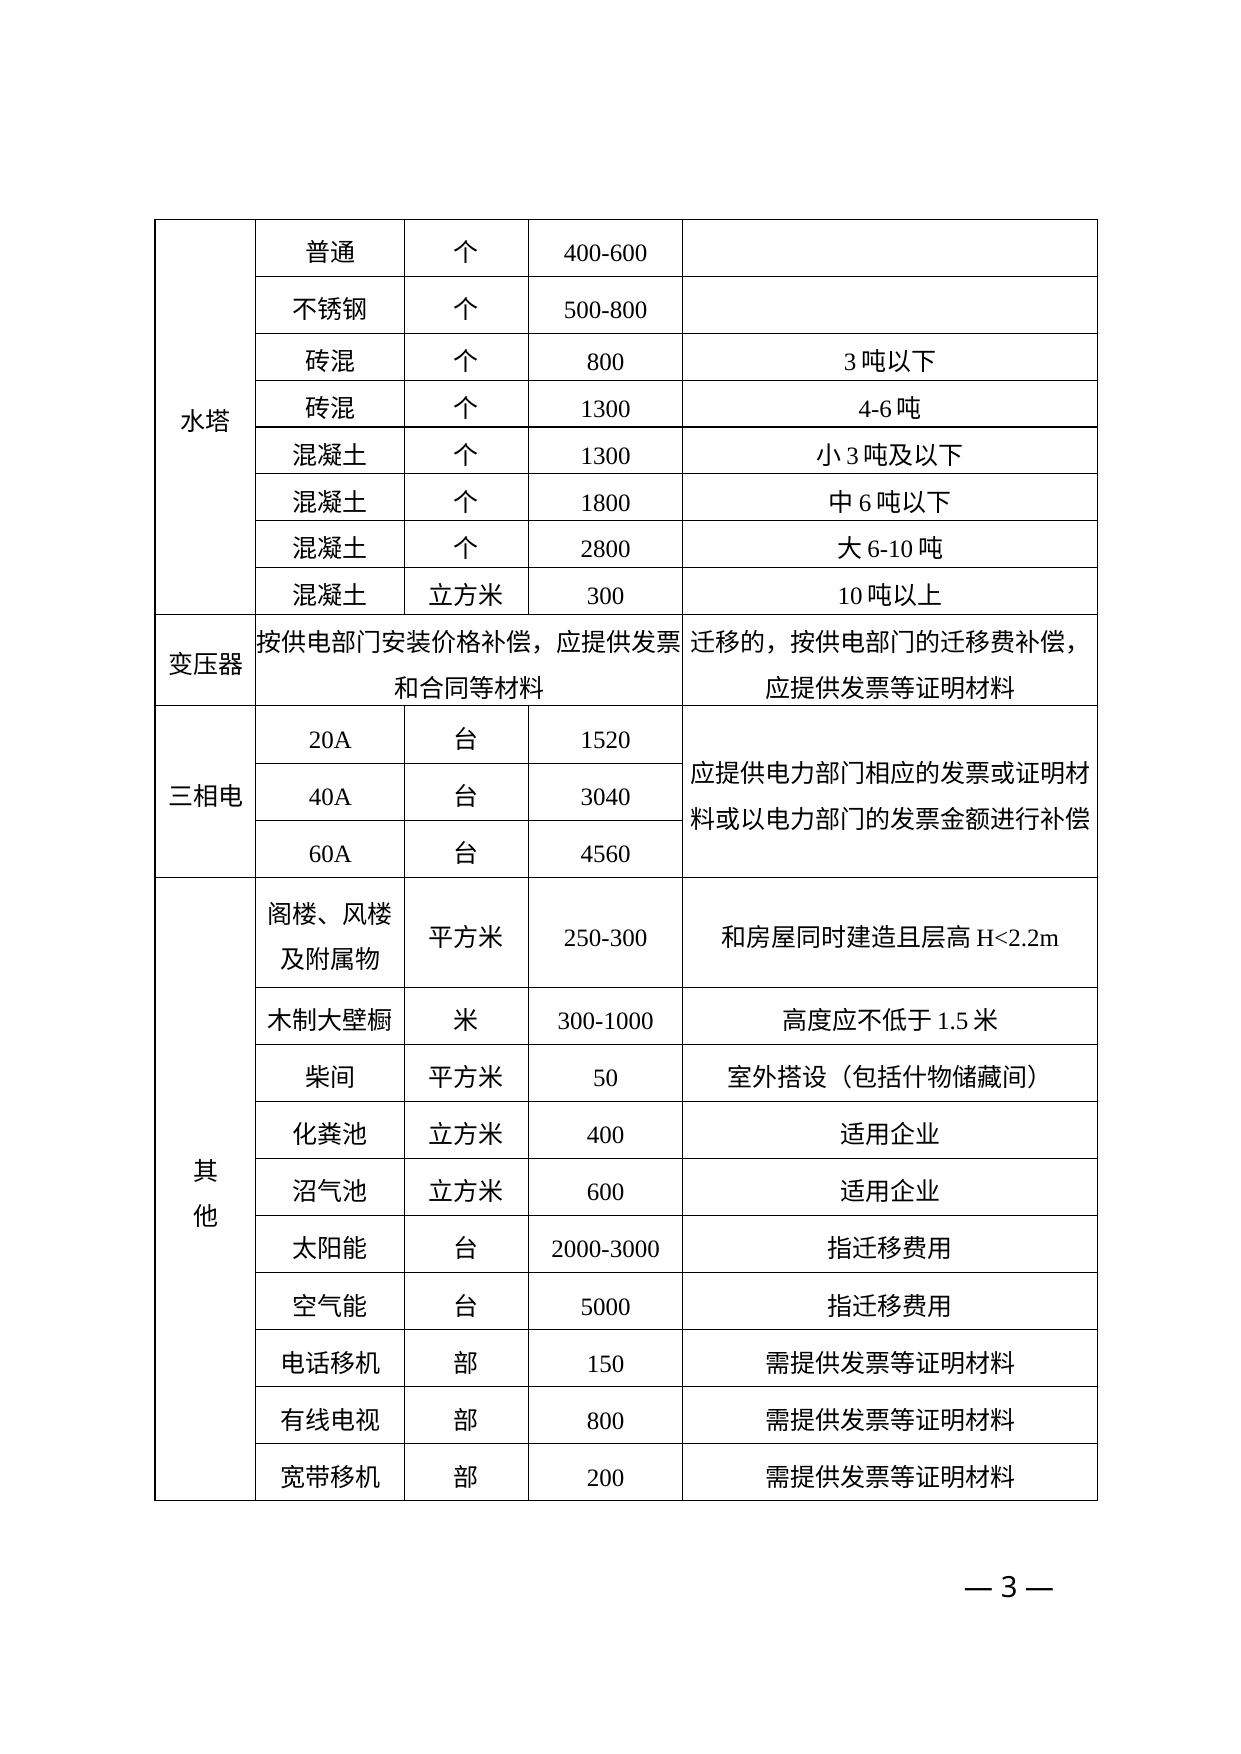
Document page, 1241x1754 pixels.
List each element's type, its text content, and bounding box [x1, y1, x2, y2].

table_cell 宽带移机 [256, 1444, 404, 1500]
table_cell 200 [529, 1444, 682, 1500]
table_cell 60A [256, 821, 404, 877]
table_cell 平方米 [405, 1045, 528, 1101]
table_cell 砖混 [256, 334, 404, 379]
table_cell 个 [405, 220, 528, 276]
table_cell 部 [405, 1387, 528, 1443]
table_cell 中6吨以下 [683, 474, 1097, 520]
table_cell 4560 [529, 821, 682, 877]
table_cell 小3吨及以下 [683, 428, 1097, 473]
table_cell 台 [405, 764, 528, 819]
table_cell 砖混 [256, 381, 404, 426]
table_cell 立方米 [405, 1159, 528, 1215]
table_cell 不锈钢 [256, 277, 404, 333]
table_cell 普通 [256, 220, 404, 276]
table_cell 4-6吨 [683, 381, 1097, 426]
table_cell 立方米 [405, 568, 528, 614]
table_cell 400-600 [529, 220, 682, 276]
table_cell 800 [529, 1387, 682, 1443]
table_cell 800 [529, 334, 682, 379]
table_cell 三相电 [156, 706, 255, 877]
table_cell 1800 [529, 474, 682, 520]
table_cell 个 [405, 334, 528, 379]
table_cell 250-300 [529, 878, 682, 987]
table_cell 平方米 [405, 878, 528, 987]
table_cell 室外搭设（包括什物储藏间） [683, 1045, 1097, 1101]
table_cell 台 [405, 1273, 528, 1329]
table_cell 个 [405, 381, 528, 426]
table_cell 混凝土 [256, 521, 404, 567]
table_cell 米 [405, 988, 528, 1044]
table_cell 1300 [529, 428, 682, 473]
table_cell 有线电视 [256, 1387, 404, 1443]
table_cell 50 [529, 1045, 682, 1101]
table_cell [683, 277, 1097, 333]
table_cell 个 [405, 277, 528, 333]
table_cell 和房屋同时建造且层高H<2.2m [683, 878, 1097, 987]
table_cell 适用企业 [683, 1159, 1097, 1215]
table_cell 个 [405, 474, 528, 520]
table_cell 2800 [529, 521, 682, 567]
table_cell 20A [256, 706, 404, 762]
table_cell 高度应不低于1.5米 [683, 988, 1097, 1044]
table_cell 指迁移费用 [683, 1273, 1097, 1329]
table_cell 按供电部门安装价格补偿，应提供发票和合同等材料 [256, 615, 682, 705]
table_cell 台 [405, 1216, 528, 1272]
table_cell 需提供发票等证明材料 [683, 1387, 1097, 1443]
table_cell 混凝土 [256, 428, 404, 473]
table_cell 400 [529, 1102, 682, 1158]
table_cell 空气能 [256, 1273, 404, 1329]
table_cell 3040 [529, 764, 682, 819]
table_cell 600 [529, 1159, 682, 1215]
table_cell [683, 220, 1097, 276]
table_cell 5000 [529, 1273, 682, 1329]
table_cell 300-1000 [529, 988, 682, 1044]
table_cell 1300 [529, 381, 682, 426]
table_cell 化粪池 [256, 1102, 404, 1158]
table_cell 部 [405, 1444, 528, 1500]
table_cell 其 他 [156, 878, 255, 1500]
table_cell 需提供发票等证明材料 [683, 1330, 1097, 1386]
table_cell 太阳能 [256, 1216, 404, 1272]
table_cell 立方米 [405, 1102, 528, 1158]
table_cell 2000-3000 [529, 1216, 682, 1272]
table_cell 个 [405, 428, 528, 473]
table_cell 台 [405, 706, 528, 762]
table_cell 大6-10吨 [683, 521, 1097, 567]
table_cell 部 [405, 1330, 528, 1386]
table_cell 150 [529, 1330, 682, 1386]
table_cell 混凝土 [256, 474, 404, 520]
table_cell 个 [405, 521, 528, 567]
table_cell 指迁移费用 [683, 1216, 1097, 1272]
table_cell 3吨以下 [683, 334, 1097, 379]
table_cell 300 [529, 568, 682, 614]
table_cell 10吨以上 [683, 568, 1097, 614]
table_cell 适用企业 [683, 1102, 1097, 1158]
table_cell 台 [405, 821, 528, 877]
table_cell 沼气池 [256, 1159, 404, 1215]
table_cell 阁楼、风楼及附属物 [256, 878, 404, 987]
table_cell 变压器 [156, 615, 255, 705]
table_cell 40A [256, 764, 404, 819]
table_cell 混凝土 [256, 568, 404, 614]
table_cell 木制大壁橱 [256, 988, 404, 1044]
table_cell 1520 [529, 706, 682, 762]
table_cell 迁移的，按供电部门的迁移费补偿，应提供发票等证明材料 [683, 615, 1097, 705]
table_cell 水塔 [156, 220, 255, 614]
table_cell 需提供发票等证明材料 [683, 1444, 1097, 1500]
table_cell 柴间 [256, 1045, 404, 1101]
table_cell 应提供电力部门相应的发票或证明材料或以电力部门的发票金额进行补偿 [683, 706, 1097, 877]
table_cell 500-800 [529, 277, 682, 333]
table_cell 电话移机 [256, 1330, 404, 1386]
